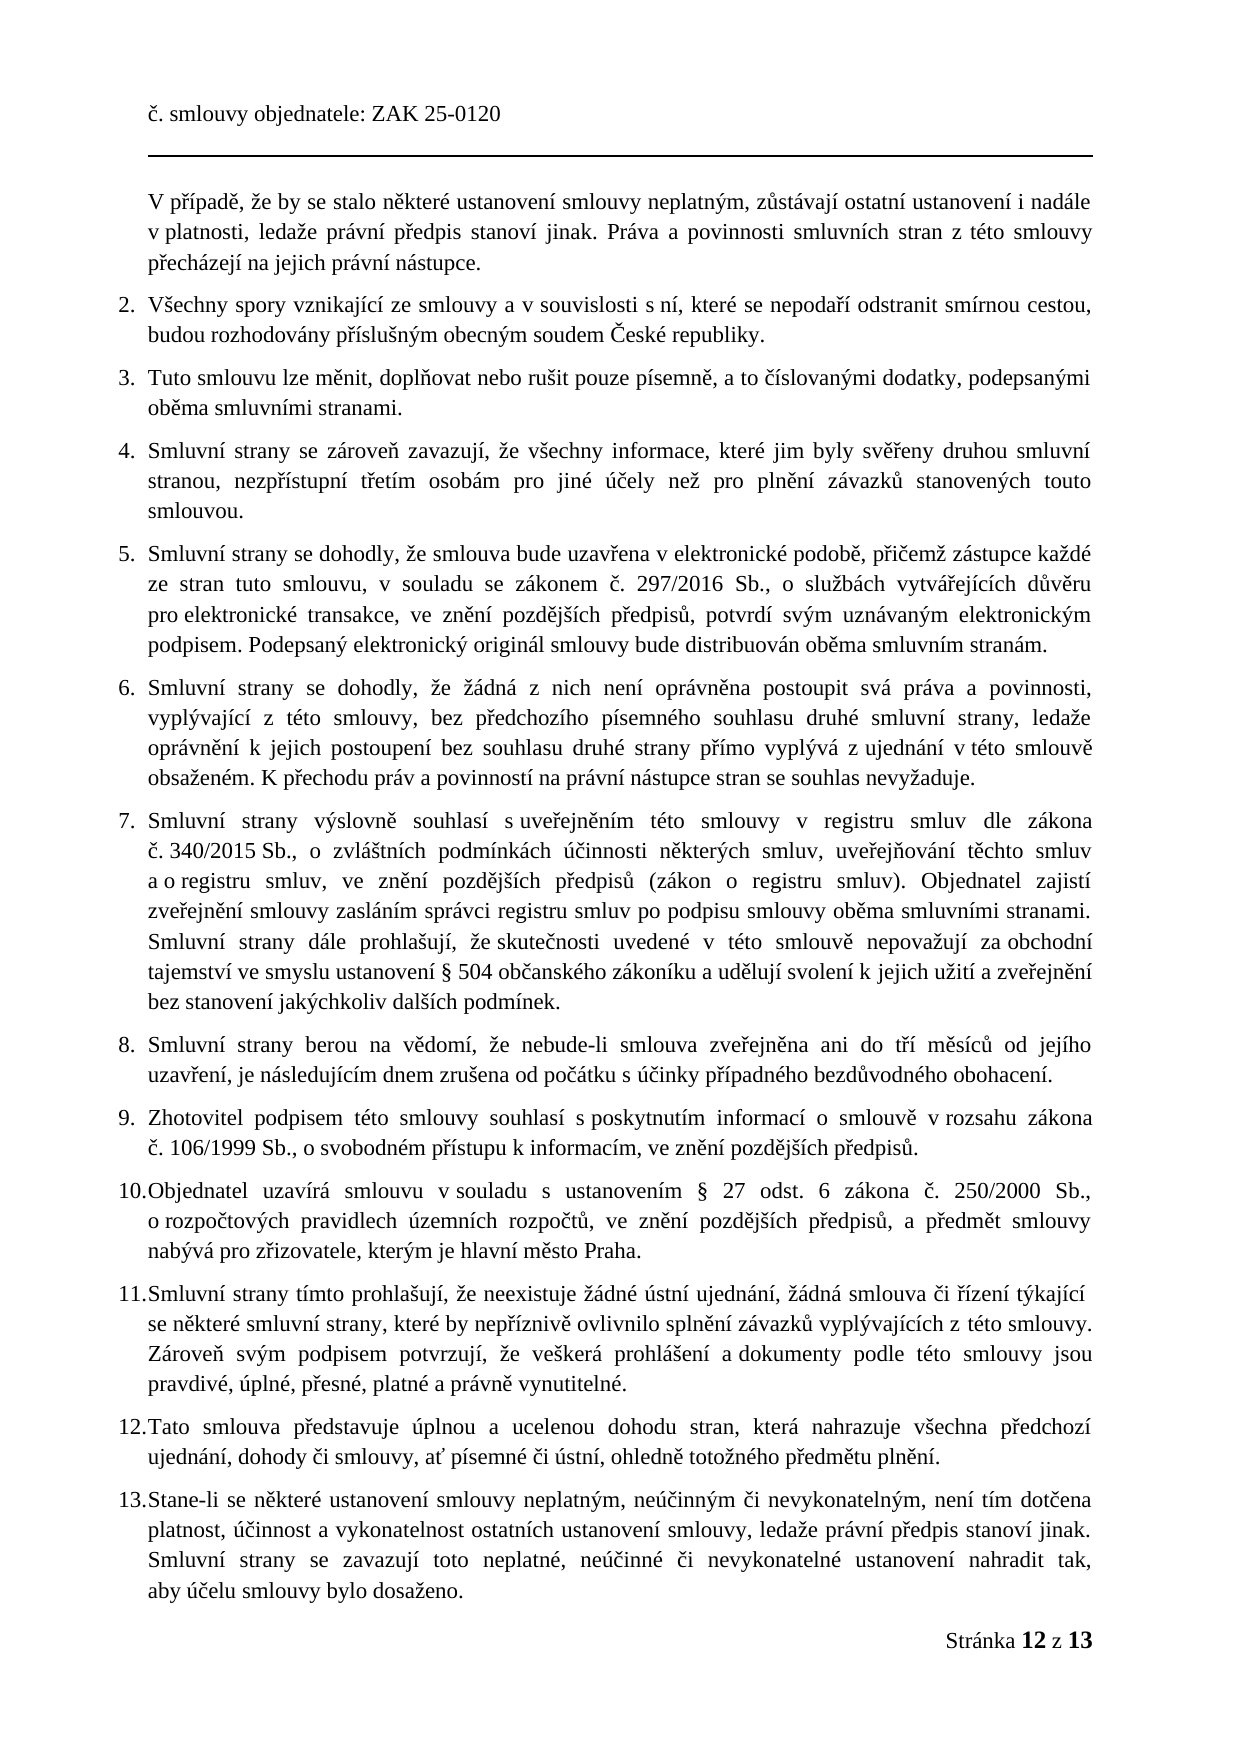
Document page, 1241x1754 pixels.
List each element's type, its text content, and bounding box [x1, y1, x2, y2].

list Tuto smlouvu lze měnit, doplňovat nebo rušit pouze písemně, a to číslovanými dodatky, podepsanými oběma smluvními stranami. [118, 364, 1093, 421]
list Stane-li se některé ustanovení smlouvy neplatným, neúčinným či nevykonatelným, není tím dotčena platnost, účinnost a vykonatelnost ostatních ustanovení smlouvy, ledaže právní předpis stanoví jinak. Smluvní strany se zavazují toto neplatné, neúčinné či nevykonatelné ustanovení nahradit tak, aby účelu smlouvy bylo dosaženo. [118, 1486, 1093, 1603]
list Smluvní strany se dohodly, že smlouva bude uzavřena v elektronické podobě, přičemž zástupce každé ze stran tuto smlouvu, v souladu se zákonem č. 297/2016 Sb., o službách vytvářejících důvěru pro elektronické transakce, ve znění pozdějších předpisů, potvrdí svým uznávaným elektronickým podpisem. Podepsaný elektronický originál smlouvy bude distribuován oběma smluvním stranám. [118, 540, 1093, 657]
list Smluvní strany berou na vědomí, že nebude-li smlouva zveřejněna ani do tří měsíců od jejího uzavření, je následujícím dnem zrušena od počátku s účinky případného bezdůvodného obohacení. [118, 1031, 1093, 1087]
list Objednatel uzavírá smlouvu v souladu s ustanovením § 27 odst. 6 zákona č. 250/2000 Sb., o rozpočtových pravidlech územních rozpočtů, ve znění pozdějších předpisů, a předmět smlouvy nabývá pro zřizovatele, kterým je hlavní město Praha. [118, 1177, 1093, 1263]
list Tato smlouva představuje úplnou a ucelenou dohodu stran, která nahrazuje všechna předchozí ujednání, dohody či smlouvy, ať písemné či ústní, ohledně totožného předmětu plnění. [118, 1413, 1093, 1470]
list Smluvní strany se zároveň zavazují, že všechny informace, které jim byly svěřeny druhou smluvní stranou, nezpřístupní třetím osobám pro jiné účely než pro plnění závazků stanovených touto smlouvou. [118, 437, 1093, 524]
list Smluvní strany se dohodly, že žádná z nich není oprávněna postoupit svá práva a povinnosti, vyplývající z této smlouvy, bez předchozího písemného souhlasu druhé smluvní strany, ledaže oprávnění k jejich postoupení bez souhlasu druhé strany přímo vyplývá z ujednání v této smlouvě obsaženém. K přechodu práv a povinností na právní nástupce stran se souhlas nevyžaduje. [118, 674, 1093, 791]
list Smluvní strany výslovně souhlasí s uveřejněním této smlouvy v registru smluv dle zákona č. 340/2015 Sb., o zvláštních podmínkách účinnosti některých smluv, uveřejňování těchto smluv a o registru smluv, ve znění pozdějších předpisů (zákon o registru smluv). Objednatel zajistí zveřejnění smlouvy zasláním správci registru smluv po podpisu smlouvy oběma smluvními stranami. Smluvní strany dále prohlašují, že skutečnosti uvedené v této smlouvě nepovažují za obchodní tajemství ve smyslu ustanovení § 504 občanského zákoníku a udělují svolení k jejich užití a zveřejnění bez stanovení jakýchkoliv dalších podmínek. [118, 807, 1093, 1014]
list Všechny spory vznikající ze smlouvy a v souvislosti s ní, které se nepodaří odstranit smírnou cestou, budou rozhodovány příslušným obecným soudem České republiky. [118, 291, 1093, 348]
list Smluvní strany tímto prohlašují, že neexistuje žádné ústní ujednání, žádná smlouva či řízení týkající se některé smluvní strany, které by nepříznivě ovlivnilo splnění závazků vyplývajících z této smlouvy. Zároveň svým podpisem potvrzují, že veškerá prohlášení a dokumenty podle této smlouvy jsou pravdivé, úplné, přesné, platné a právně vynutitelné. [118, 1280, 1093, 1397]
list Zhotovitel podpisem této smlouvy souhlasí s poskytnutím informací o smlouvě v rozsahu zákona č. 106/1999 Sb., o svobodném přístupu k informacím, ve znění pozdějších předpisů. [118, 1104, 1093, 1160]
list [118, 188, 1093, 275]
